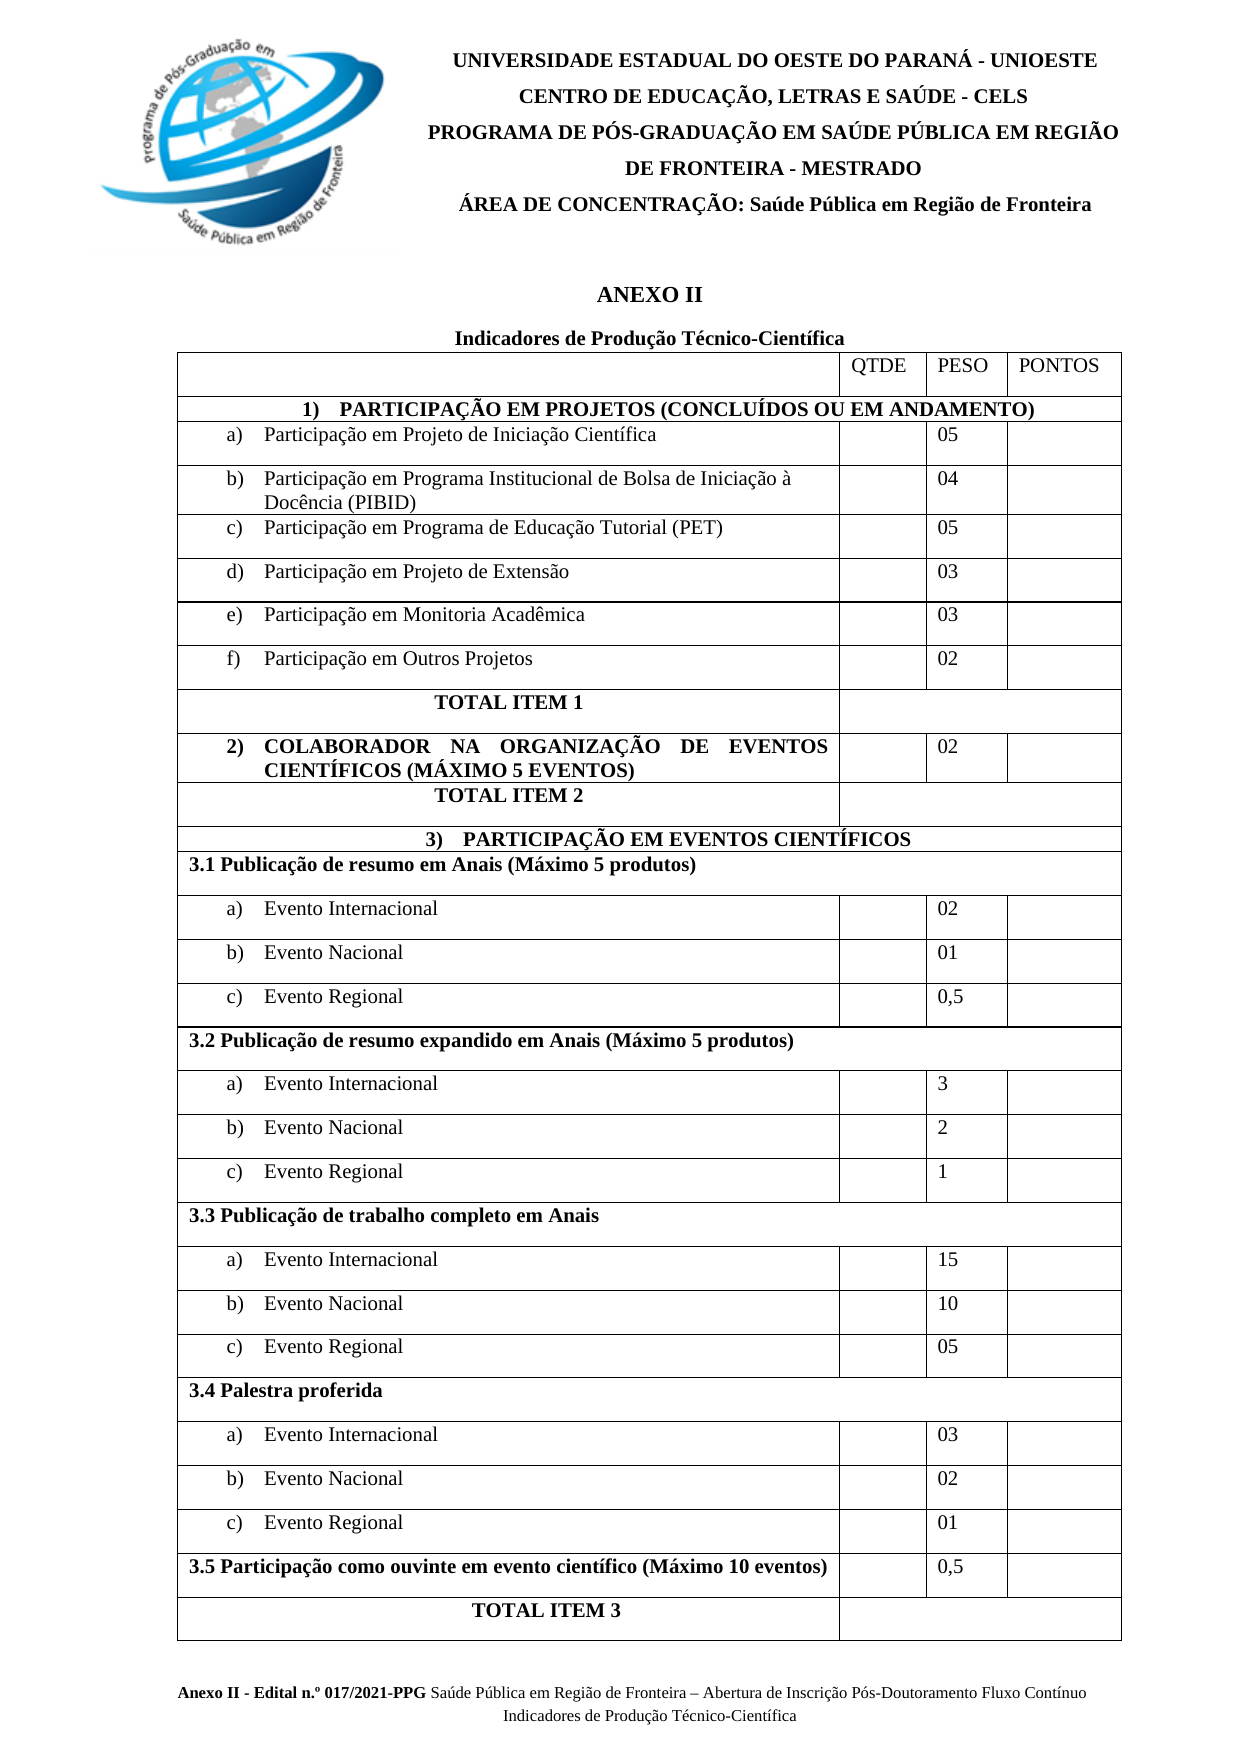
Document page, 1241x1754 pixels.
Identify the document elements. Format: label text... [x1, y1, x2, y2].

table_cell Participação em Outros Projetos [178, 646, 839, 689]
table_cell [1008, 940, 1121, 983]
table_cell [1008, 1071, 1121, 1114]
table_cell [1008, 896, 1121, 939]
table_cell [840, 1071, 926, 1114]
table_cell [1008, 1247, 1121, 1289]
table_cell 1 [927, 1159, 1007, 1202]
table_cell [840, 646, 926, 689]
table_cell [840, 1510, 926, 1553]
table_cell 0,5 [927, 1554, 1007, 1597]
table_cell [1008, 1291, 1121, 1333]
table_cell COLABORADOR NA ORGANIZAÇÃO DE EVENTOS CIENTÍFICOS (MÁXIMO 5 EVENTOS) [178, 734, 839, 782]
table_cell [1008, 559, 1121, 601]
table_cell [840, 783, 1121, 826]
table_cell 2 [927, 1115, 1007, 1158]
table_cell [840, 515, 926, 557]
table_cell [1008, 422, 1121, 464]
table_cell 02 [927, 896, 1007, 939]
table_cell [840, 466, 926, 514]
table_cell 3.5 Participação como ouvinte em evento científico (Máximo 10 eventos) [178, 1554, 839, 1597]
table_cell [840, 1115, 926, 1158]
table_cell [840, 1554, 926, 1597]
table_cell 0,5 [927, 984, 1007, 1026]
table_cell [840, 734, 926, 782]
table_cell 05 [927, 515, 1007, 557]
table_cell [840, 1466, 926, 1509]
table_header PONTOS [1008, 353, 1121, 396]
table_cell [1008, 1466, 1121, 1509]
table_cell Participação em Programa Institucional de Bolsa de Iniciação à Docência (PIBID) [178, 466, 839, 514]
table_cell Evento Internacional [178, 1247, 839, 1289]
table_cell [1008, 734, 1121, 782]
table_cell Evento Regional [178, 1159, 839, 1202]
table_cell 3.4 Palestra proferida [178, 1378, 1121, 1421]
table_cell 05 [927, 1335, 1007, 1377]
table_cell Evento Regional [178, 984, 839, 1026]
table_cell [840, 984, 926, 1026]
table_cell [840, 1335, 926, 1377]
table_cell Evento Internacional [178, 896, 839, 939]
picture [85, 35, 397, 259]
text Indicadores de Produção Técnico-Científica [177, 326, 1122, 350]
table_cell [840, 1598, 1121, 1640]
table_cell TOTAL ITEM 3 [178, 1598, 839, 1640]
table_cell 3.3 Publicação de trabalho completo em Anais [178, 1203, 1121, 1246]
table_cell 04 [927, 466, 1007, 514]
table_cell 05 [927, 422, 1007, 464]
table_cell [1008, 1422, 1121, 1465]
table_cell Participação em Programa de Educação Tutorial (PET) [178, 515, 839, 557]
table_cell Evento Internacional [178, 1422, 839, 1465]
table_cell [1008, 1159, 1121, 1202]
table_cell [840, 1291, 926, 1333]
table_cell 01 [927, 940, 1007, 983]
table_cell Participação em Projeto de Iniciação Científica [178, 422, 839, 464]
table_cell [840, 422, 926, 464]
table_header PESO [927, 353, 1007, 396]
table_cell [840, 690, 1121, 733]
table_cell TOTAL ITEM 2 [178, 783, 839, 826]
table_cell 02 [927, 646, 1007, 689]
table_cell [1008, 1510, 1121, 1553]
table_cell [840, 1247, 926, 1289]
table_cell [1008, 984, 1121, 1026]
table_cell [1008, 1335, 1121, 1377]
table_cell 3.2 Publicação de resumo expandido em Anais (Máximo 5 produtos) [178, 1028, 1121, 1070]
table_cell PARTICIPAÇÃO EM EVENTOS CIENTÍFICOS [178, 827, 1121, 851]
table_cell 03 [927, 559, 1007, 601]
table_cell Evento Nacional [178, 1466, 839, 1509]
table_cell [1008, 515, 1121, 557]
table_cell [840, 940, 926, 983]
table_cell Participação em Monitoria Acadêmica [178, 603, 839, 645]
table_cell [1008, 1115, 1121, 1158]
table_cell 3 [927, 1071, 1007, 1114]
table_cell 02 [927, 734, 1007, 782]
table_cell [1008, 466, 1121, 514]
table_cell TOTAL ITEM 1 [178, 690, 839, 733]
table_cell 03 [927, 603, 1007, 645]
table_cell Evento Regional [178, 1335, 839, 1377]
table_cell Participação em Projeto de Extensão [178, 559, 839, 601]
table_cell [840, 1422, 926, 1465]
table_cell Evento Nacional [178, 1291, 839, 1333]
table_cell PARTICIPAÇÃO EM PROJETOS (CONCLUÍDOS OU EM ANDAMENTO) [178, 397, 1121, 421]
table_header [178, 353, 839, 396]
table_cell Evento Regional [178, 1510, 839, 1553]
table_cell 3.1 Publicação de resumo em Anais (Máximo 5 produtos) [178, 852, 1121, 895]
table_cell Evento Nacional [178, 940, 839, 983]
table_cell 10 [927, 1291, 1007, 1333]
table_header QTDE [840, 353, 926, 396]
table_cell [1008, 646, 1121, 689]
table_cell [1008, 603, 1121, 645]
table_cell 01 [927, 1510, 1007, 1553]
text ANEXO II [177, 281, 1122, 307]
table_cell [840, 603, 926, 645]
table_cell 02 [927, 1466, 1007, 1509]
table_cell 15 [927, 1247, 1007, 1289]
table_cell [840, 559, 926, 601]
table_cell 03 [927, 1422, 1007, 1465]
table_cell Evento Nacional [178, 1115, 839, 1158]
table_cell [1008, 1554, 1121, 1597]
table_cell Evento Internacional [178, 1071, 839, 1114]
table_cell [840, 896, 926, 939]
table_cell [840, 1159, 926, 1202]
